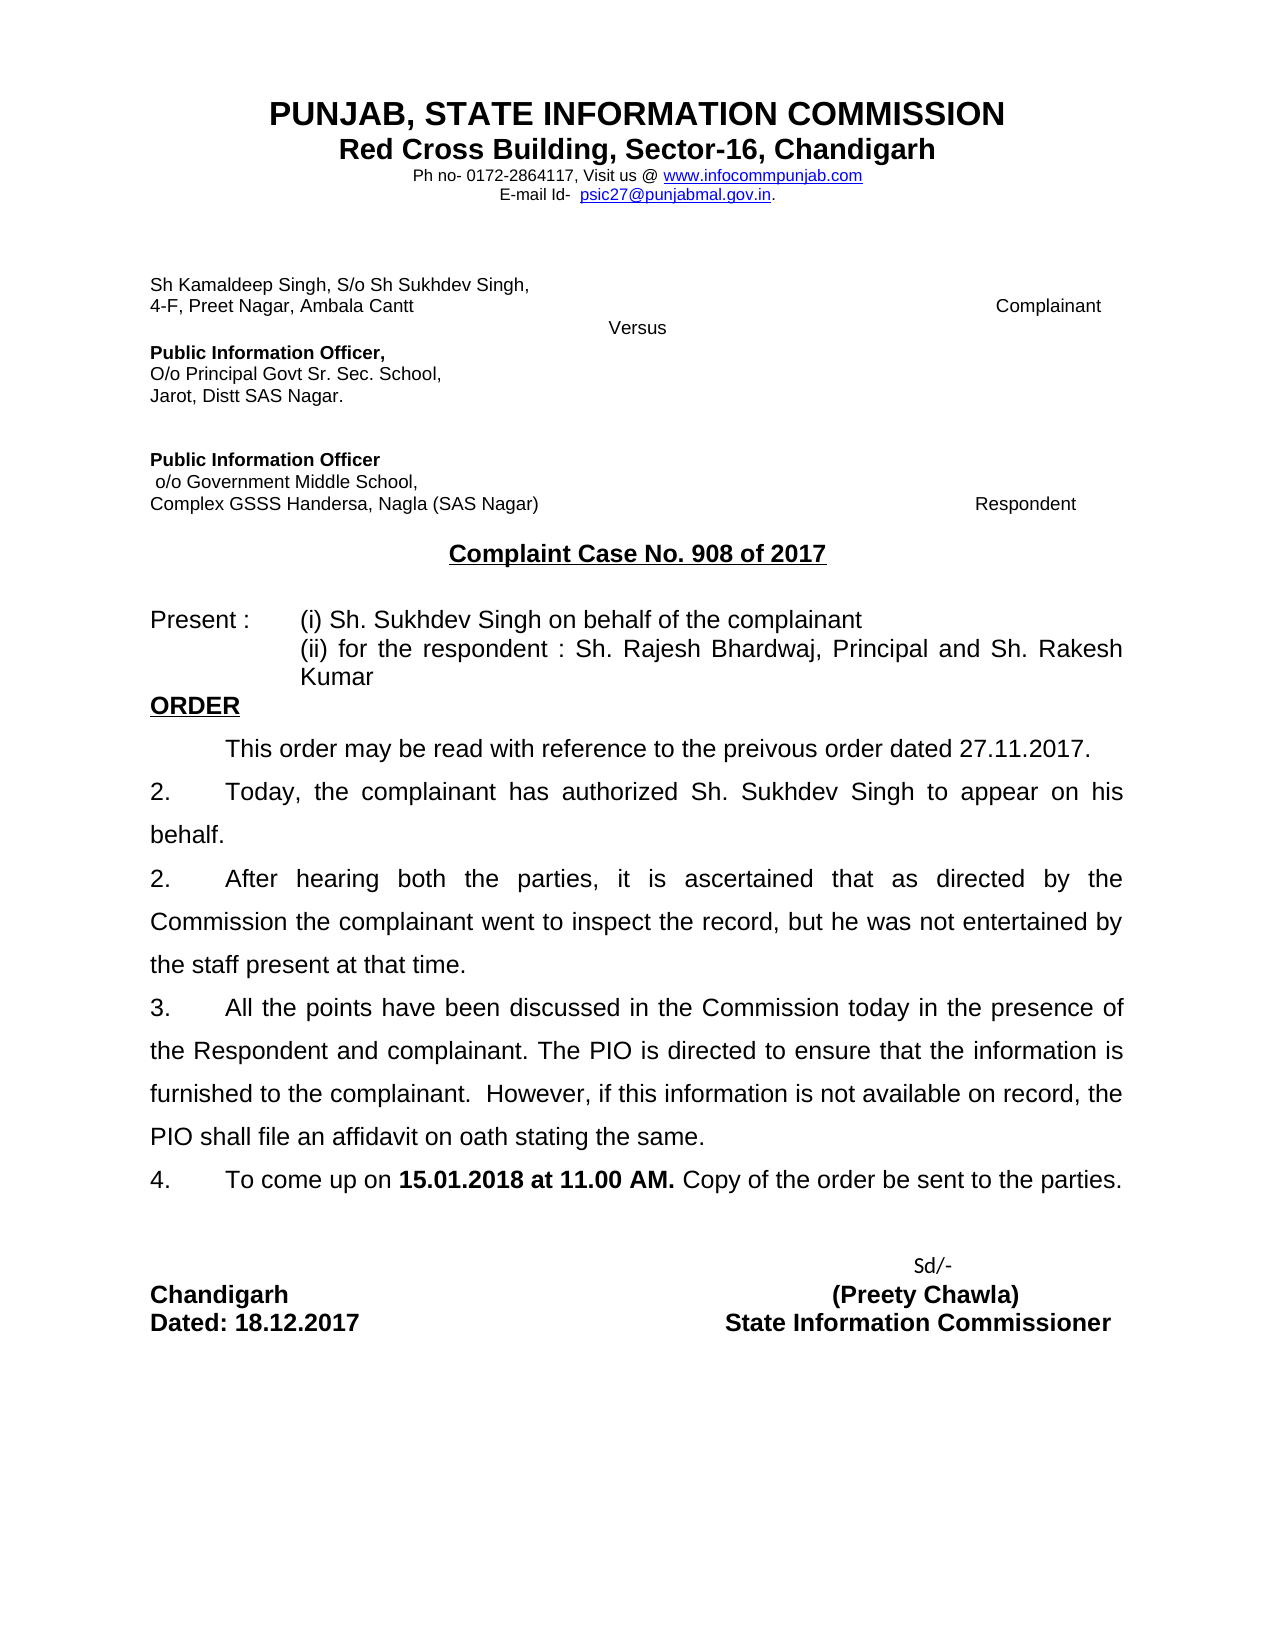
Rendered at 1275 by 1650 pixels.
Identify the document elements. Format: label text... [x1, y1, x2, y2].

text Dated: 18.12.2017 State Information Commissioner [150, 1308, 1125, 1337]
text (ii) for the respondent : Sh. Rajesh Bhardwaj, Principal and Sh. Rakesh Kumar [300, 633, 1125, 691]
text Sh Kamaldeep Singh, S/o Sh Sukhdev Singh, [150, 273, 1125, 295]
text O/o Principal Govt Sr. Sec. School, [150, 363, 1125, 384]
text 2. Today, the complainant has authorized Sh. Sukhdev Singh to appear on his behalf. [150, 777, 1125, 849]
text o/o Government Middle School, [150, 471, 1125, 492]
text Jarot, Distt SAS Nagar. [150, 384, 1125, 406]
text 3. All the points have been discussed in the Commission today in the presence of the Respondent and complainant. The PIO is directed to ensure that the information is furnished to the complainant. However, if this information is not available on record, the PIO shall file an affidavit on oath stating the same. [150, 993, 1125, 1151]
text 4. To come up on 15.01.2018 at 11.00 AM. Copy of the order be sent to the parties. [150, 1165, 1125, 1194]
text PUNJAB, STATE INFORMATION COMMISSION [150, 94, 1125, 132]
text Complex GSSS Handersa, Nagla (SAS Nagar) Respondent [150, 492, 1125, 514]
text Public Information Officer [150, 449, 1125, 471]
text E-mail Id- psic27@punjabmal.gov.in. [150, 185, 1125, 204]
text 4-F, Preet Nagar, Ambala Cantt Complainant [150, 295, 1125, 317]
text Versus [150, 317, 1125, 338]
text Present : (i) Sh. Sukhdev Singh on behalf of the complainant [150, 605, 1125, 633]
text 2. After hearing both the parties, it is ascertained that as directed by the Commission the complainant went to inspect the record, but he was not entertained by the staff present at that time. [150, 863, 1125, 978]
text Complaint Case No. 908 of 2017 [150, 539, 1125, 567]
text Sd/- [150, 1252, 1125, 1280]
text Red Cross Building, Sector-16, Chandigarh [150, 132, 1125, 166]
text Ph no- 0172-2864117, Visit us @ www.infocommpunjab.com [150, 166, 1125, 185]
text This order may be read with reference to the preivous order dated 27.11.2017. [150, 734, 1125, 763]
text Chandigarh (Preety Chawla) [150, 1280, 1125, 1308]
text ORDER [150, 691, 1125, 720]
text Public Information Officer, [150, 341, 1125, 363]
